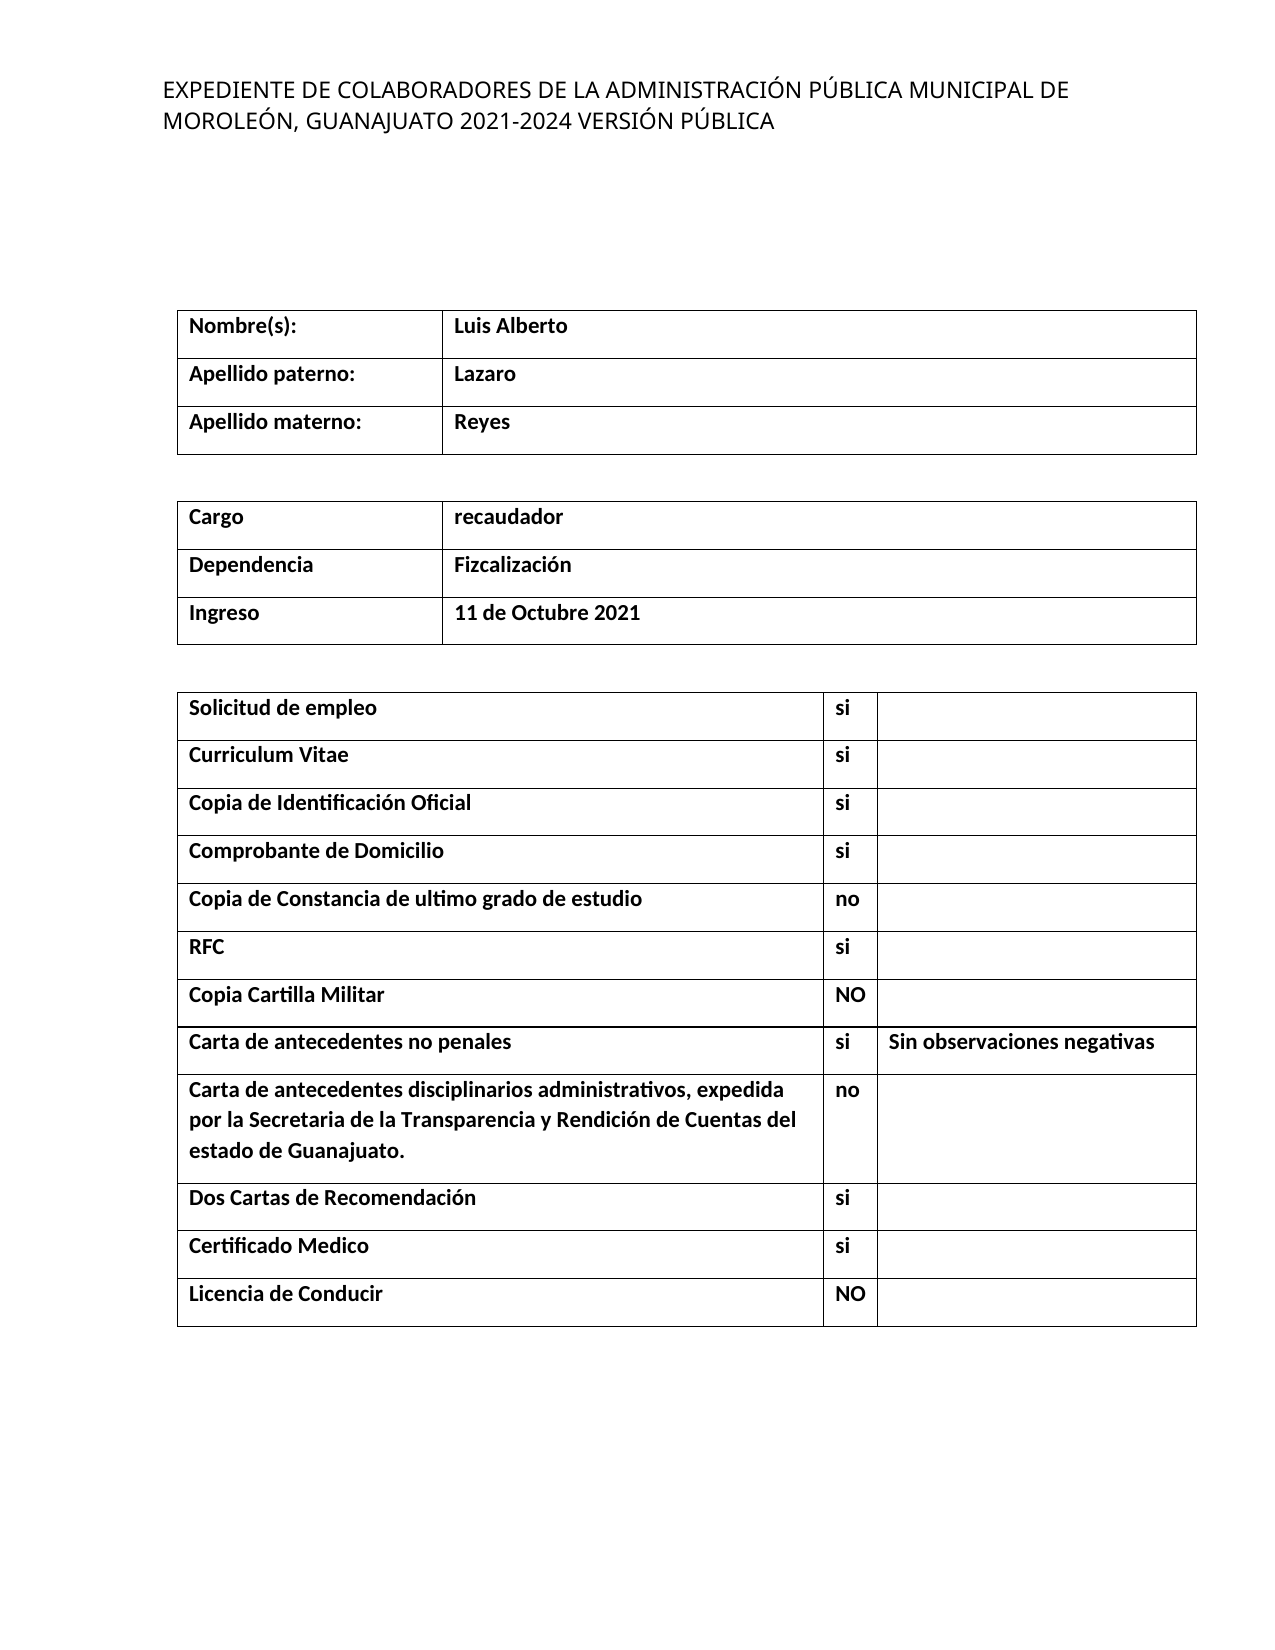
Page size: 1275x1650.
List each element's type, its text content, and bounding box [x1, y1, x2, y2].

table_cell [878, 789, 1196, 835]
table_cell Reyes [443, 407, 1196, 453]
table_cell [878, 836, 1196, 883]
table_cell Carta de antecedentes no penales [178, 1028, 823, 1074]
table_cell RFC [178, 932, 823, 979]
table_cell no [824, 884, 877, 931]
table_cell Apellido materno: [178, 407, 442, 453]
table_cell NO [824, 1279, 877, 1326]
table_cell Sin observaciones negativas [878, 1028, 1196, 1074]
table_cell [878, 1184, 1196, 1230]
table_cell Curriculum Vitae [178, 741, 823, 787]
table_cell Comprobante de Domicilio [178, 836, 823, 883]
table_cell Copia de Identificación Oficial [178, 789, 823, 835]
table_cell si [824, 836, 877, 883]
table_cell [878, 884, 1196, 931]
table_cell si [824, 789, 877, 835]
table_cell Lazaro [443, 359, 1196, 406]
table_header recaudador [443, 502, 1196, 549]
table_cell [878, 1075, 1196, 1182]
table_header Cargo [178, 502, 442, 549]
table_cell si [824, 1028, 877, 1074]
table_cell 11 de Octubre 2021 [443, 598, 1196, 644]
table_cell [878, 1279, 1196, 1326]
table_header Luis Alberto [443, 311, 1196, 358]
table_cell Fizcalización [443, 550, 1196, 597]
table_cell si [824, 741, 877, 787]
table_cell [878, 1231, 1196, 1278]
table_cell Licencia de Conducir [178, 1279, 823, 1326]
table_cell NO [824, 980, 877, 1026]
table_cell [878, 741, 1196, 787]
table_cell Copia de Constancia de ultimo grado de estudio [178, 884, 823, 931]
table_cell [878, 932, 1196, 979]
table_cell si [824, 1231, 877, 1278]
table_cell Ingreso [178, 598, 442, 644]
table_header Nombre(s): [178, 311, 442, 358]
table_cell Carta de antecedentes disciplinarios administrativos, expedida por la Secretaria de la Transparencia y Rendición de Cuentas del estado de Guanajuato. [178, 1075, 823, 1182]
table_header si [824, 693, 877, 739]
table_cell no [824, 1075, 877, 1182]
table_cell si [824, 932, 877, 979]
table_cell Copia Cartilla Militar [178, 980, 823, 1026]
table_cell Apellido paterno: [178, 359, 442, 406]
table_cell Certificado Medico [178, 1231, 823, 1278]
table_cell [878, 980, 1196, 1026]
table_header [878, 693, 1196, 739]
table_cell si [824, 1184, 877, 1230]
table_cell Dos Cartas de Recomendación [178, 1184, 823, 1230]
table_header Solicitud de empleo [178, 693, 823, 739]
table_cell Dependencia [178, 550, 442, 597]
